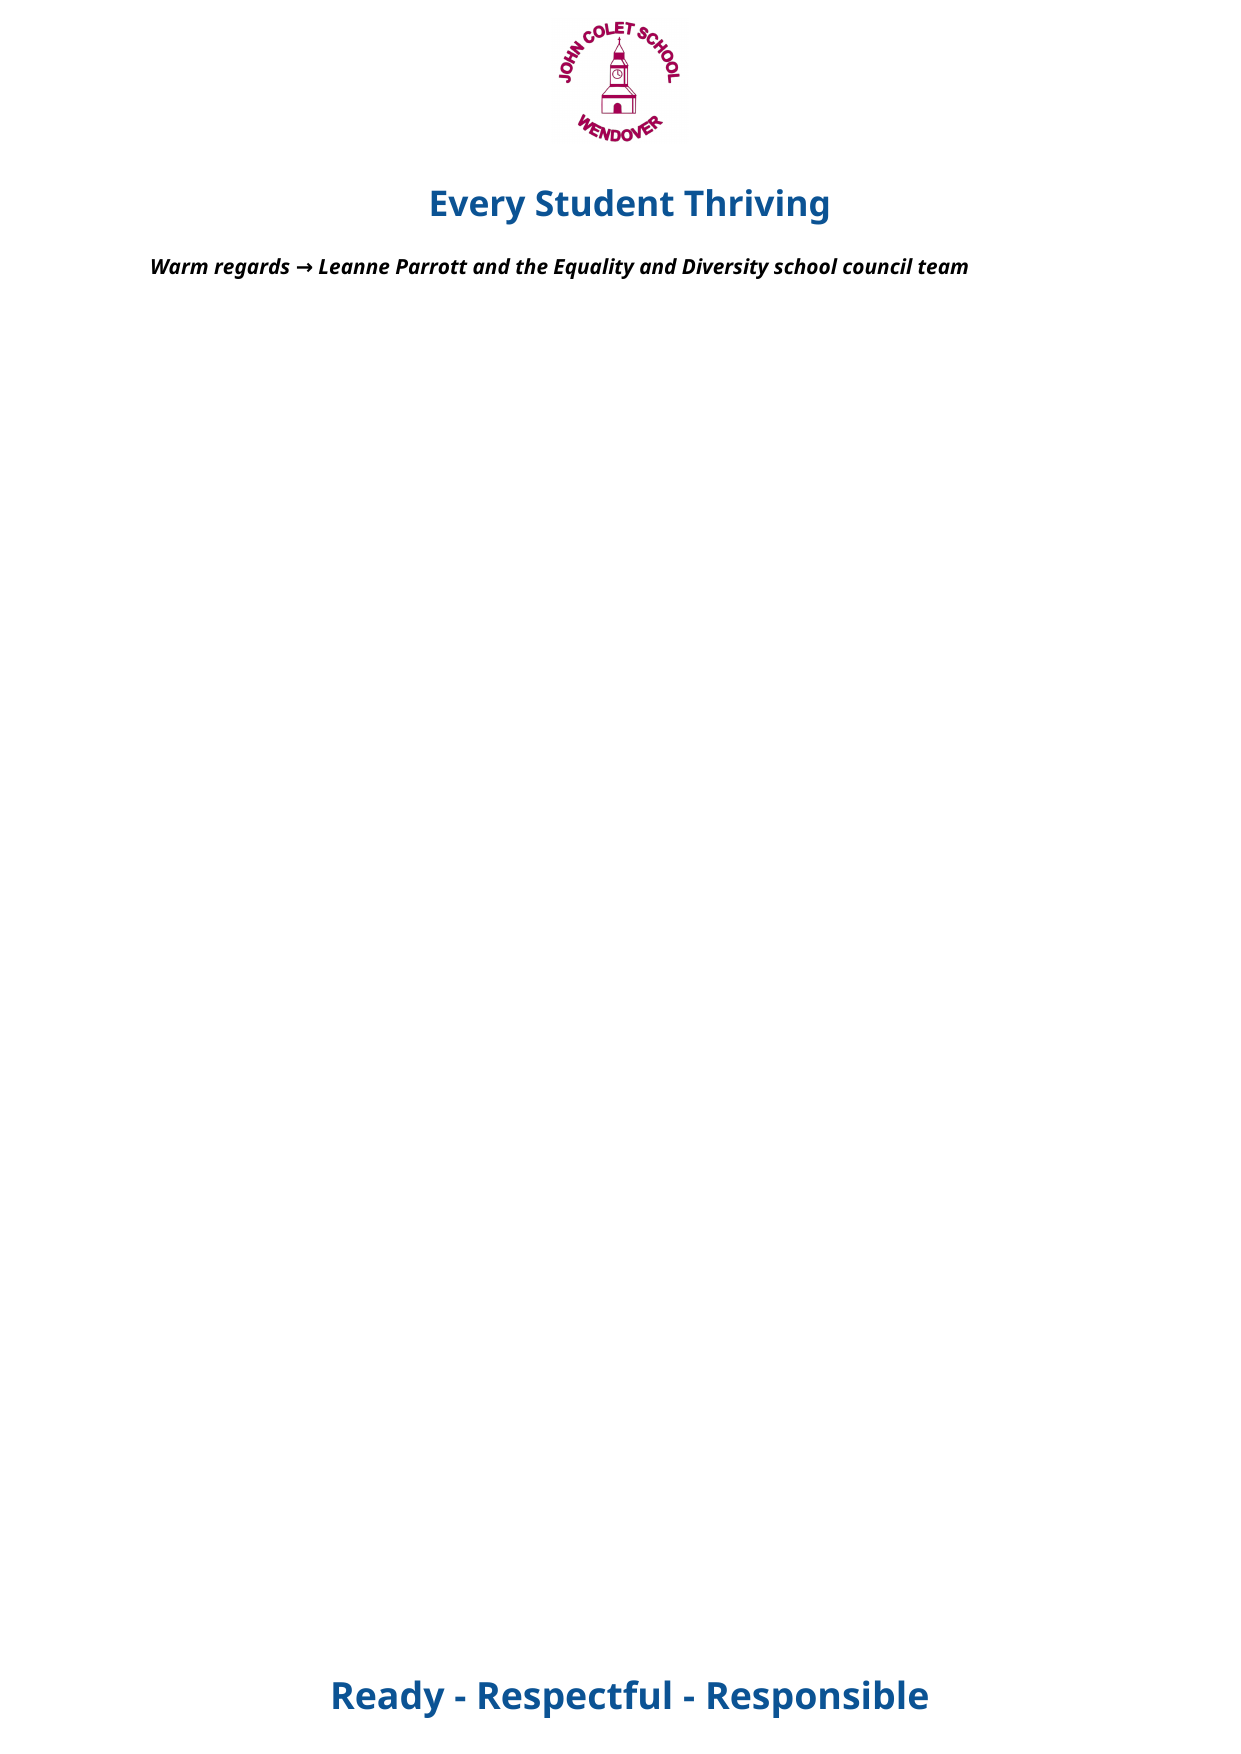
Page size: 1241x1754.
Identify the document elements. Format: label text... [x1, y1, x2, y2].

text Warm regards → Leanne Parrott and the Equality and Diversity school council team [150, 252, 1109, 313]
picture [550, 18, 689, 144]
